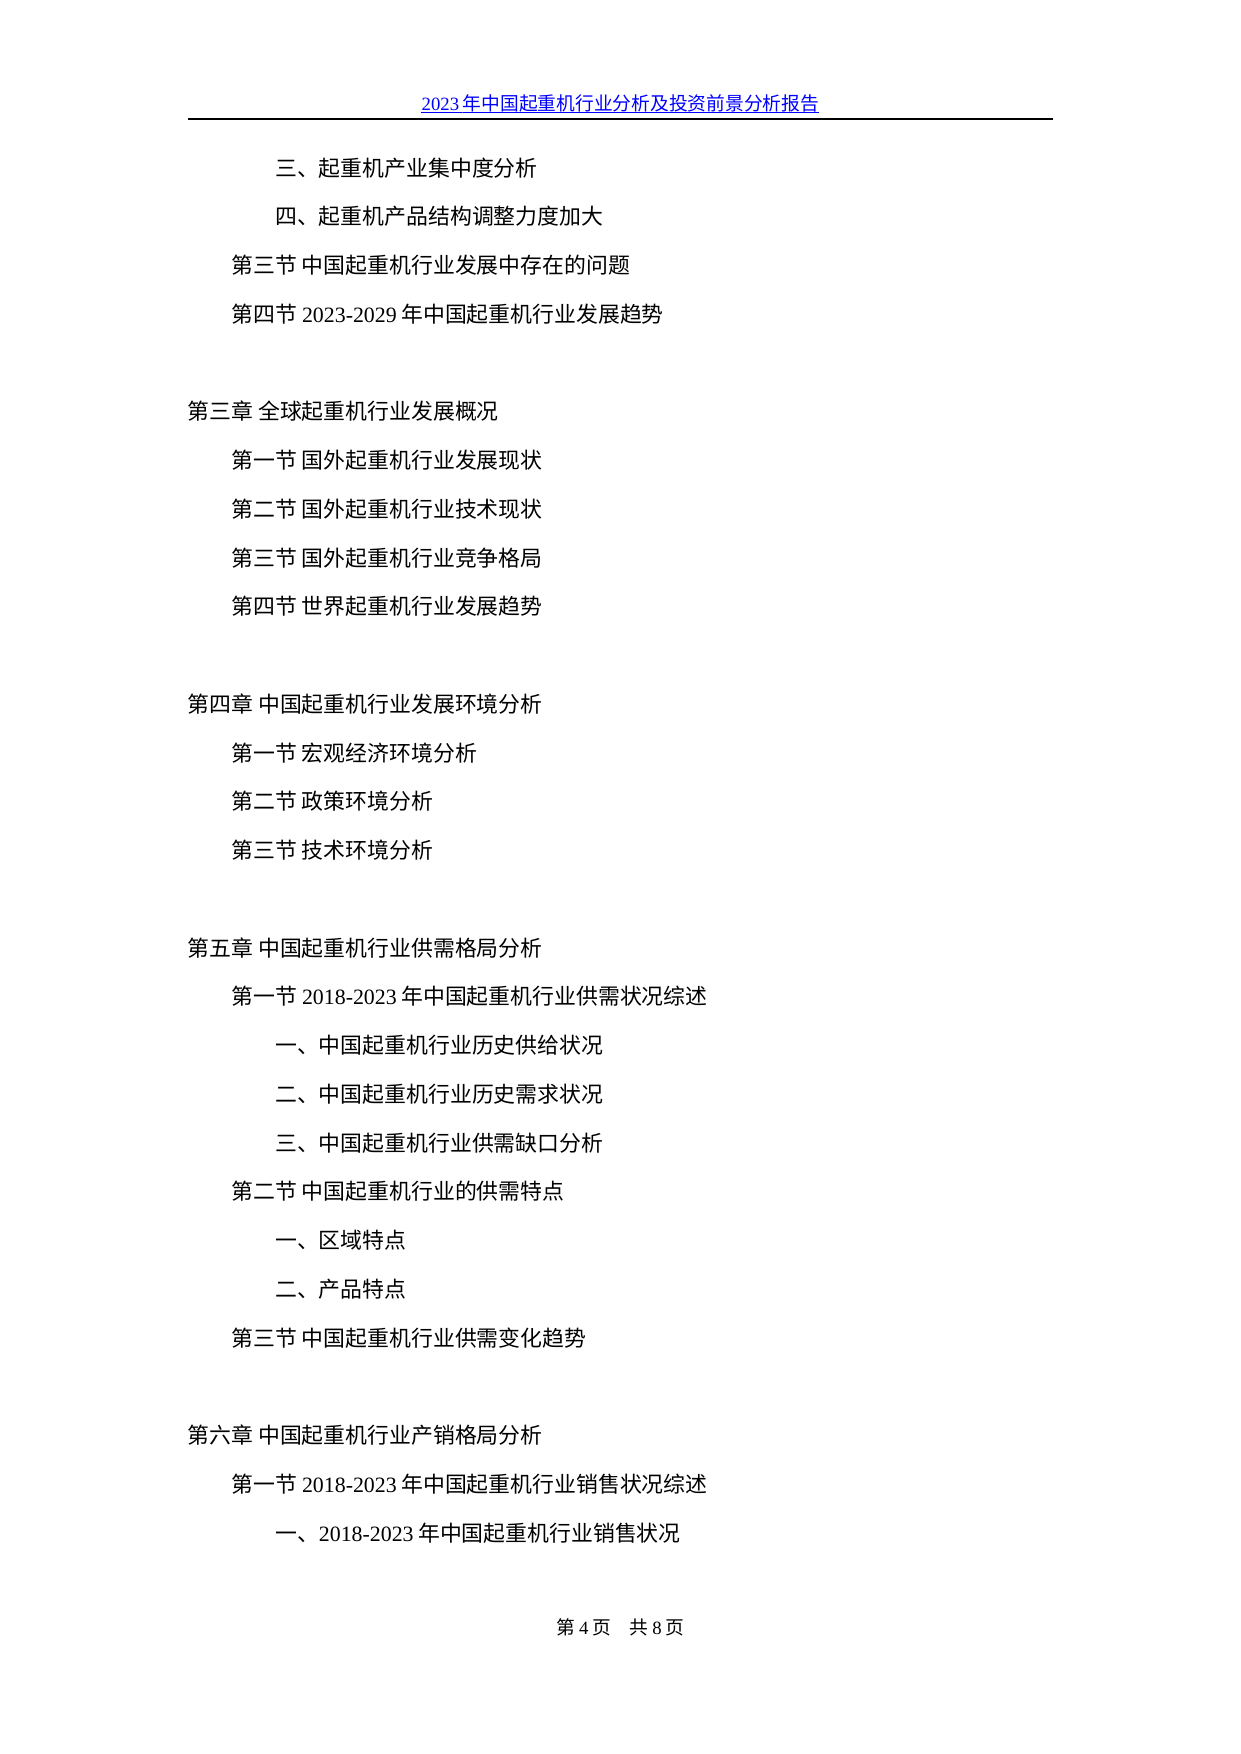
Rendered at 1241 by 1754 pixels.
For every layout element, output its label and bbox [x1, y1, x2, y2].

text [187, 150, 1053, 1548]
